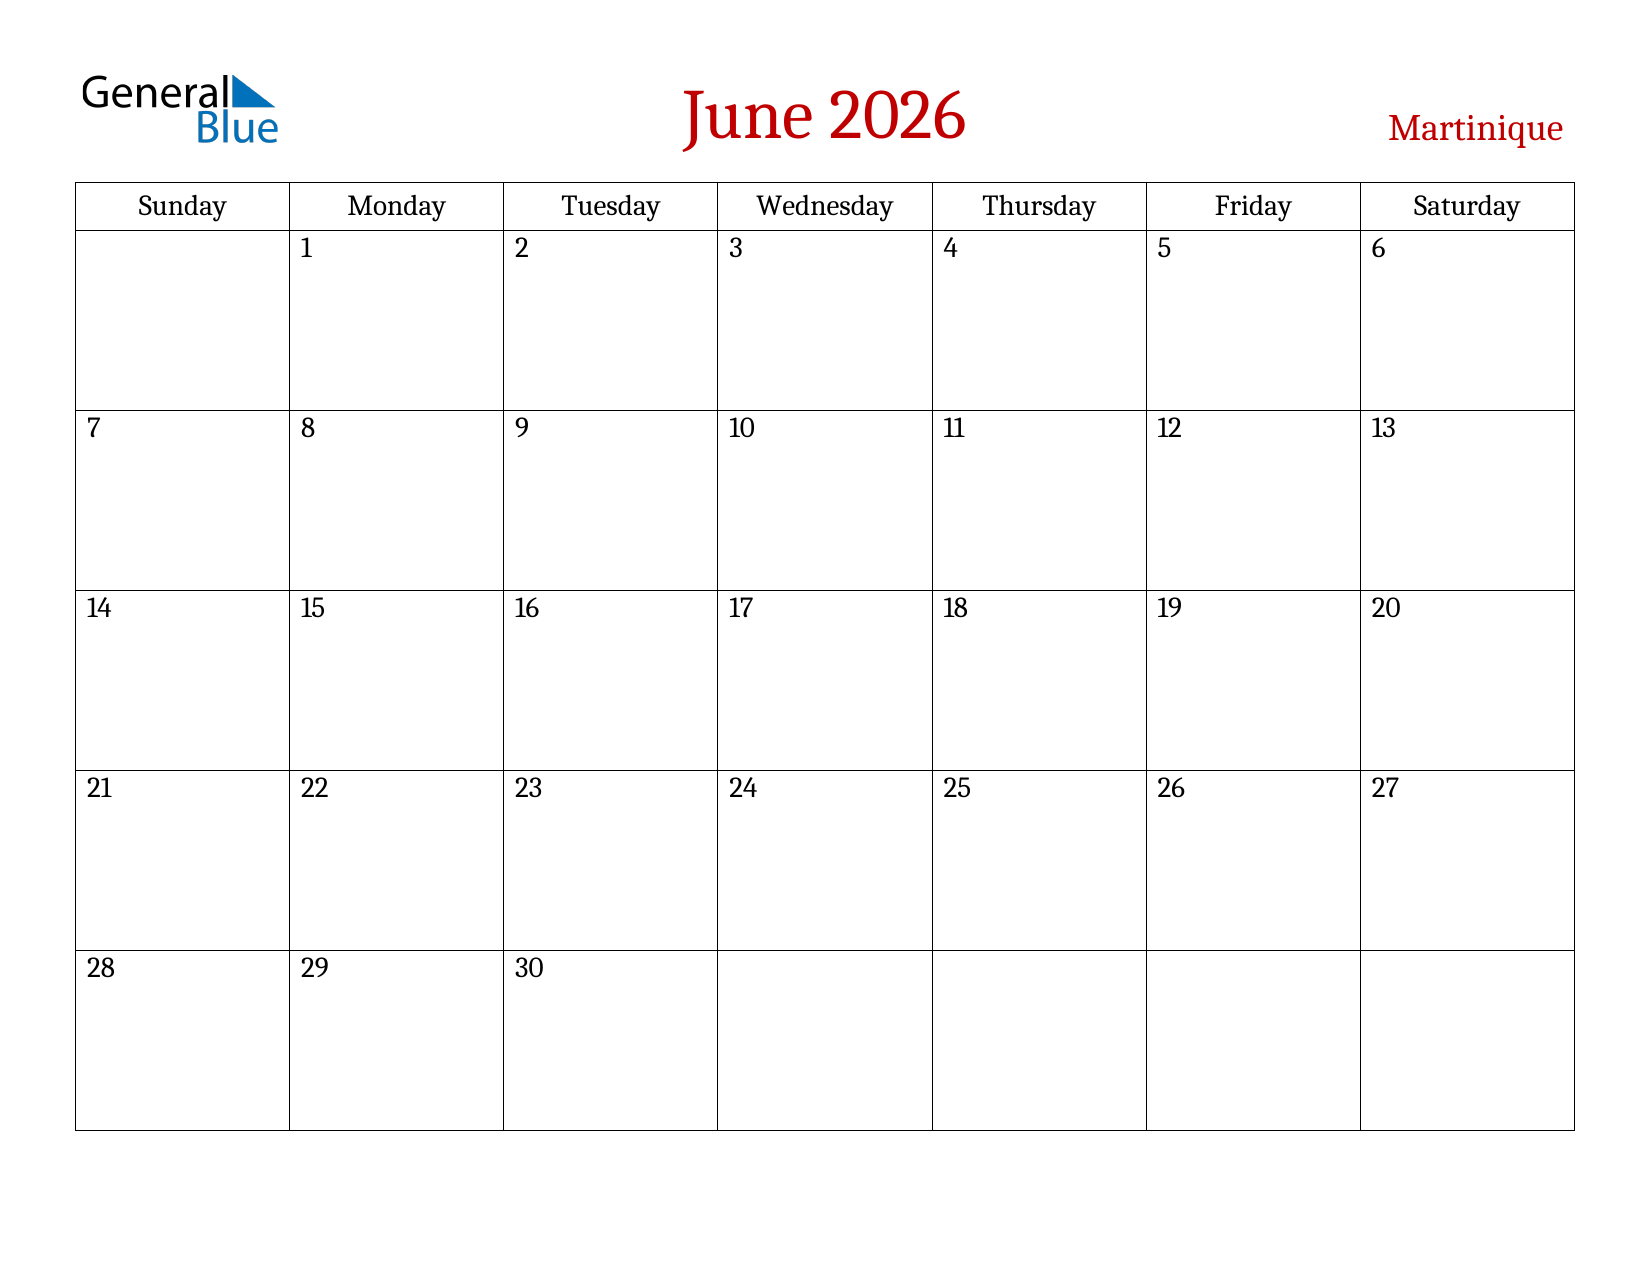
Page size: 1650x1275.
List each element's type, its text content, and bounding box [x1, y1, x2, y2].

table_cell 30 [504, 951, 717, 985]
table_cell 2 [504, 231, 717, 264]
table_cell [718, 951, 932, 985]
table_cell [504, 985, 717, 1130]
table_cell [76, 445, 289, 590]
table_cell 16 [504, 591, 717, 625]
table_cell [76, 265, 289, 410]
table_cell 22 [290, 771, 503, 805]
table_cell [1147, 805, 1360, 950]
table_cell [718, 265, 932, 410]
table_cell [718, 625, 932, 770]
table_cell [1361, 265, 1574, 410]
table_cell 6 [1361, 231, 1574, 264]
table_cell [933, 985, 1146, 1130]
table_cell 24 [718, 771, 932, 805]
table_cell 12 [1147, 411, 1360, 444]
table_cell [290, 265, 503, 410]
table_cell [76, 625, 289, 770]
table_cell 25 [933, 771, 1146, 805]
table_cell [1361, 805, 1574, 950]
table_cell 13 [1361, 411, 1574, 444]
table_cell 8 [290, 411, 503, 444]
table_cell [718, 985, 932, 1130]
table_cell 4 [933, 231, 1146, 264]
table_cell 19 [1147, 591, 1360, 625]
table_cell Tuesday [504, 183, 717, 230]
table_cell 18 [933, 591, 1146, 625]
table_header June 2026 [504, 75, 1146, 182]
table_cell [290, 445, 503, 590]
table_cell [718, 805, 932, 950]
table_cell [290, 625, 503, 770]
table_cell 1 [290, 231, 503, 264]
table_cell 3 [718, 231, 932, 264]
table_cell [504, 265, 717, 410]
table_cell [718, 445, 932, 590]
table_cell [1147, 445, 1360, 590]
picture [82, 75, 278, 143]
table_cell Thursday [933, 183, 1146, 230]
table_cell Monday [290, 183, 503, 230]
table_cell [1361, 985, 1574, 1130]
table_cell 5 [1147, 231, 1360, 264]
table_cell [933, 265, 1146, 410]
table_cell 28 [76, 951, 289, 985]
table_cell Friday [1147, 183, 1360, 230]
table_cell [504, 445, 717, 590]
table_cell 14 [76, 591, 289, 625]
table_cell 9 [504, 411, 717, 444]
table_cell [933, 445, 1146, 590]
table_cell Sunday [76, 183, 289, 230]
table_cell [76, 231, 289, 264]
table_cell 10 [718, 411, 932, 444]
table_cell [290, 985, 503, 1130]
table_header Martinique [1146, 75, 1574, 182]
table_cell [933, 805, 1146, 950]
table_header [76, 75, 503, 182]
table_cell 15 [290, 591, 503, 625]
table_cell [1147, 985, 1360, 1130]
table_cell 17 [718, 591, 932, 625]
table_cell 29 [290, 951, 503, 985]
table_cell 27 [1361, 771, 1574, 805]
table_cell 21 [76, 771, 289, 805]
table_cell [1361, 951, 1574, 985]
table_cell [1147, 265, 1360, 410]
table_cell Saturday [1361, 183, 1574, 230]
table_cell [1147, 625, 1360, 770]
table_cell 20 [1361, 591, 1574, 625]
table_cell 23 [504, 771, 717, 805]
table_cell [504, 805, 717, 950]
table_cell [76, 805, 289, 950]
table_cell 26 [1147, 771, 1360, 805]
table_cell 11 [933, 411, 1146, 444]
table_cell [290, 805, 503, 950]
table_cell [1361, 445, 1574, 590]
table_cell 7 [76, 411, 289, 444]
table_cell [504, 625, 717, 770]
table_cell [933, 951, 1146, 985]
table_cell [76, 985, 289, 1130]
table_cell [933, 625, 1146, 770]
table_cell Wednesday [718, 183, 932, 230]
table_cell [1147, 951, 1360, 985]
table_cell [1361, 625, 1574, 770]
